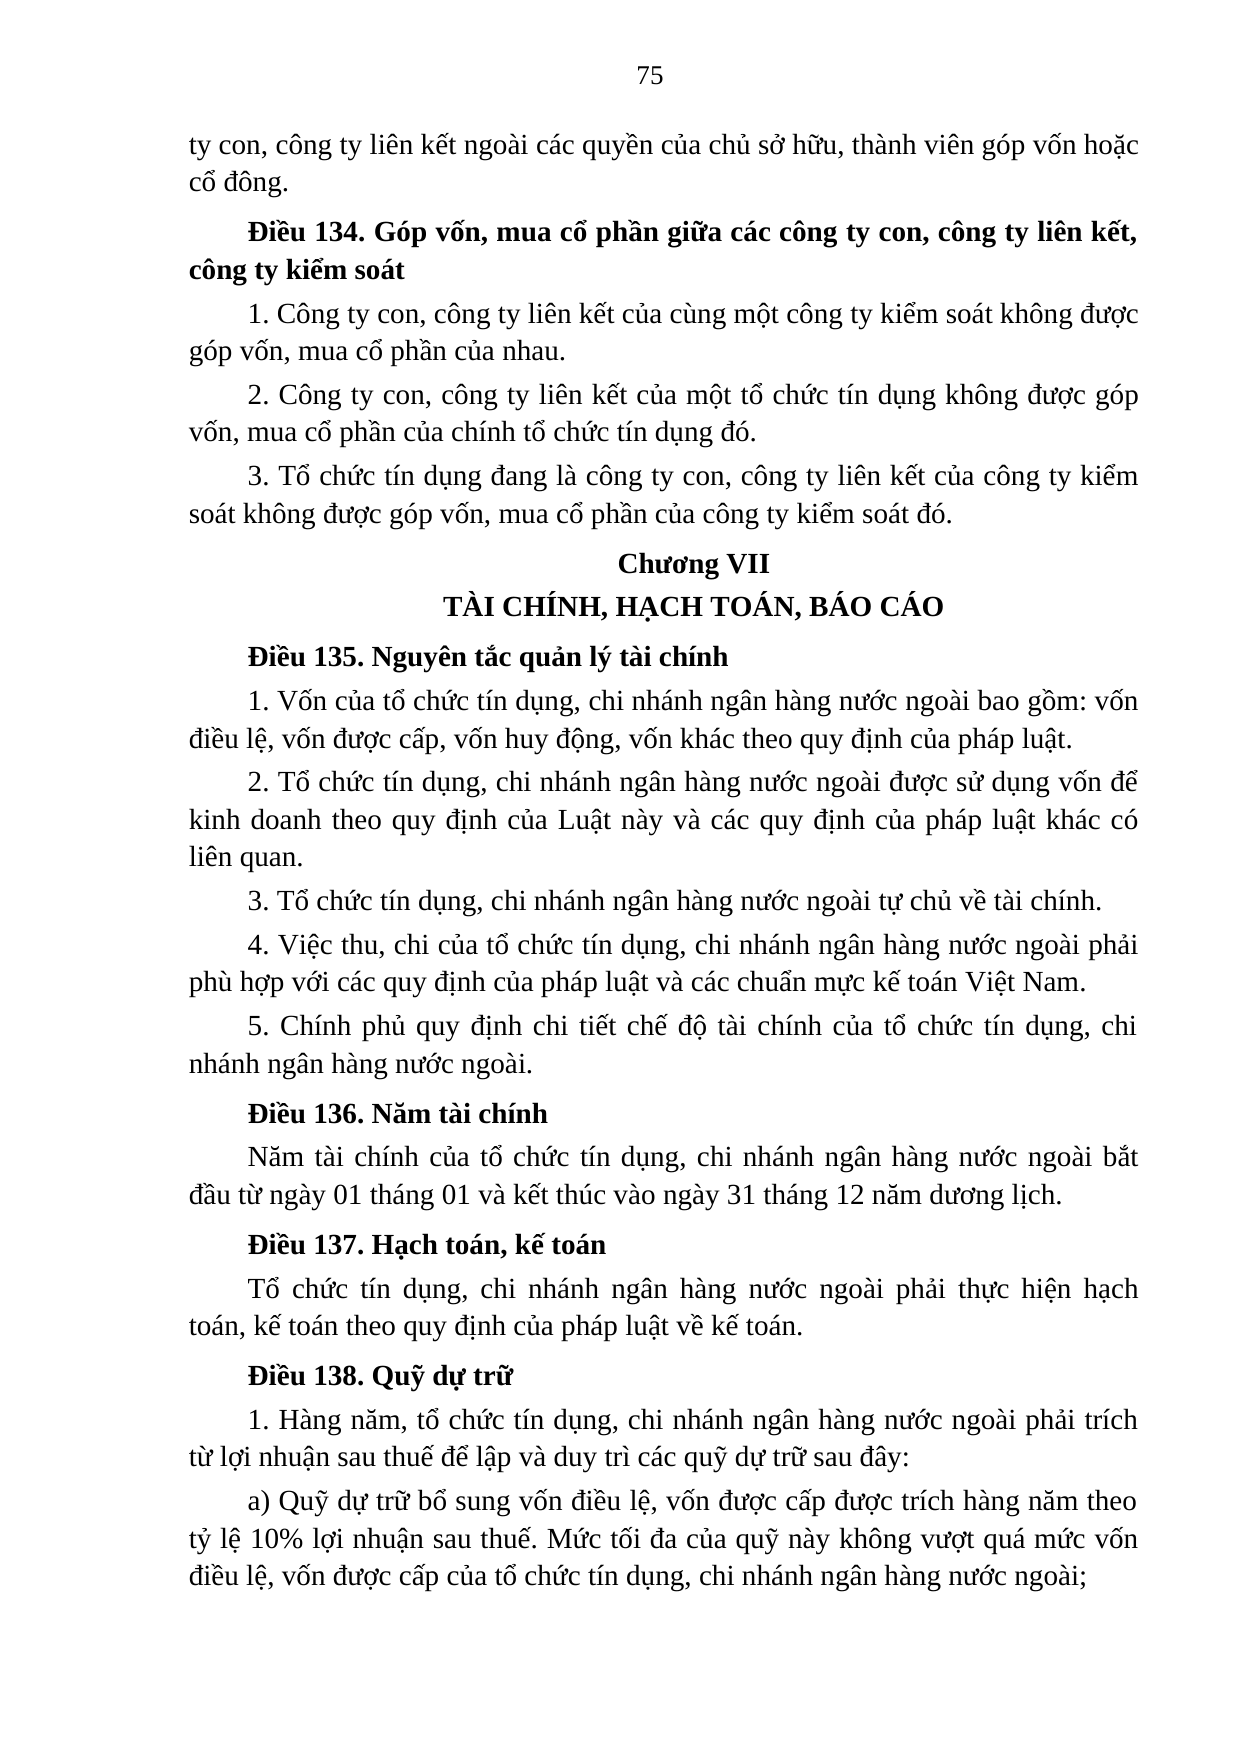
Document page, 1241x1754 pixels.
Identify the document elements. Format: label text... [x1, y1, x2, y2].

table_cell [174, 118, 1148, 206]
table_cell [174, 1349, 1148, 1599]
table_cell Chương VII TÀI CHÍNH, HẠCH TOÁN, BÁO CÁO [174, 537, 1148, 631]
table_cell Điều 136. Năm tài chính Năm tài chính của tổ chức tín dụng, chi nhánh ngân hàng nước ngoài bắt đầu từ ngày 01 tháng 01 và kết thúc vào ngày 31 tháng 12 năm dương lịch. [174, 1087, 1148, 1218]
table_cell Điều 137. Hạch toán, kế toán Tổ chức tín dụng, chi nhánh ngân hàng nước ngoài phải thực hiện hạch toán, kế toán theo quy định của pháp luật về kế toán. [174, 1218, 1148, 1349]
table_cell Điều 134. Góp vốn, mua cổ phần giữa các công ty con, công ty liên kết, công ty kiểm soát 1. Công ty con, công ty liên kết của cùng một công ty kiểm soát không được góp vốn, mua cổ phần của nhau. 2. Công ty con, công ty liên kết của một tổ chức tín dụng không được góp vốn, mua cổ phần của chính tổ chức tín dụng đó. 3. Tổ chức tín dụng đang là công ty con, công ty liên kết của công ty kiểm soát không được góp vốn, mua cổ phần của công ty kiểm soát đó. [174, 206, 1148, 537]
table_cell Điều 135. Nguyên tắc quản lý tài chính 1. Vốn của tổ chức tín dụng, chi nhánh ngân hàng nước ngoài bao gồm: vốn điều lệ, vốn được cấp, vốn huy động, vốn khác theo quy định của pháp luật. 2. Tổ chức tín dụng, chi nhánh ngân hàng nước ngoài được sử dụng vốn để kinh doanh theo quy định của Luật này và các quy định của pháp luật khác có liên quan. 3. Tổ chức tín dụng, chi nhánh ngân hàng nước ngoài tự chủ về tài chính. 4. Việc thu, chi của tổ chức tín dụng, chi nhánh ngân hàng nước ngoài phải phù hợp với các quy định của pháp luật và các chuẩn mực kế toán Việt Nam​. 5. Chính phủ quy định chi tiết chế độ tài chính của tổ chức tín dụng, chi nhánh ngân hàng nước ngoài. [174, 631, 1148, 1087]
